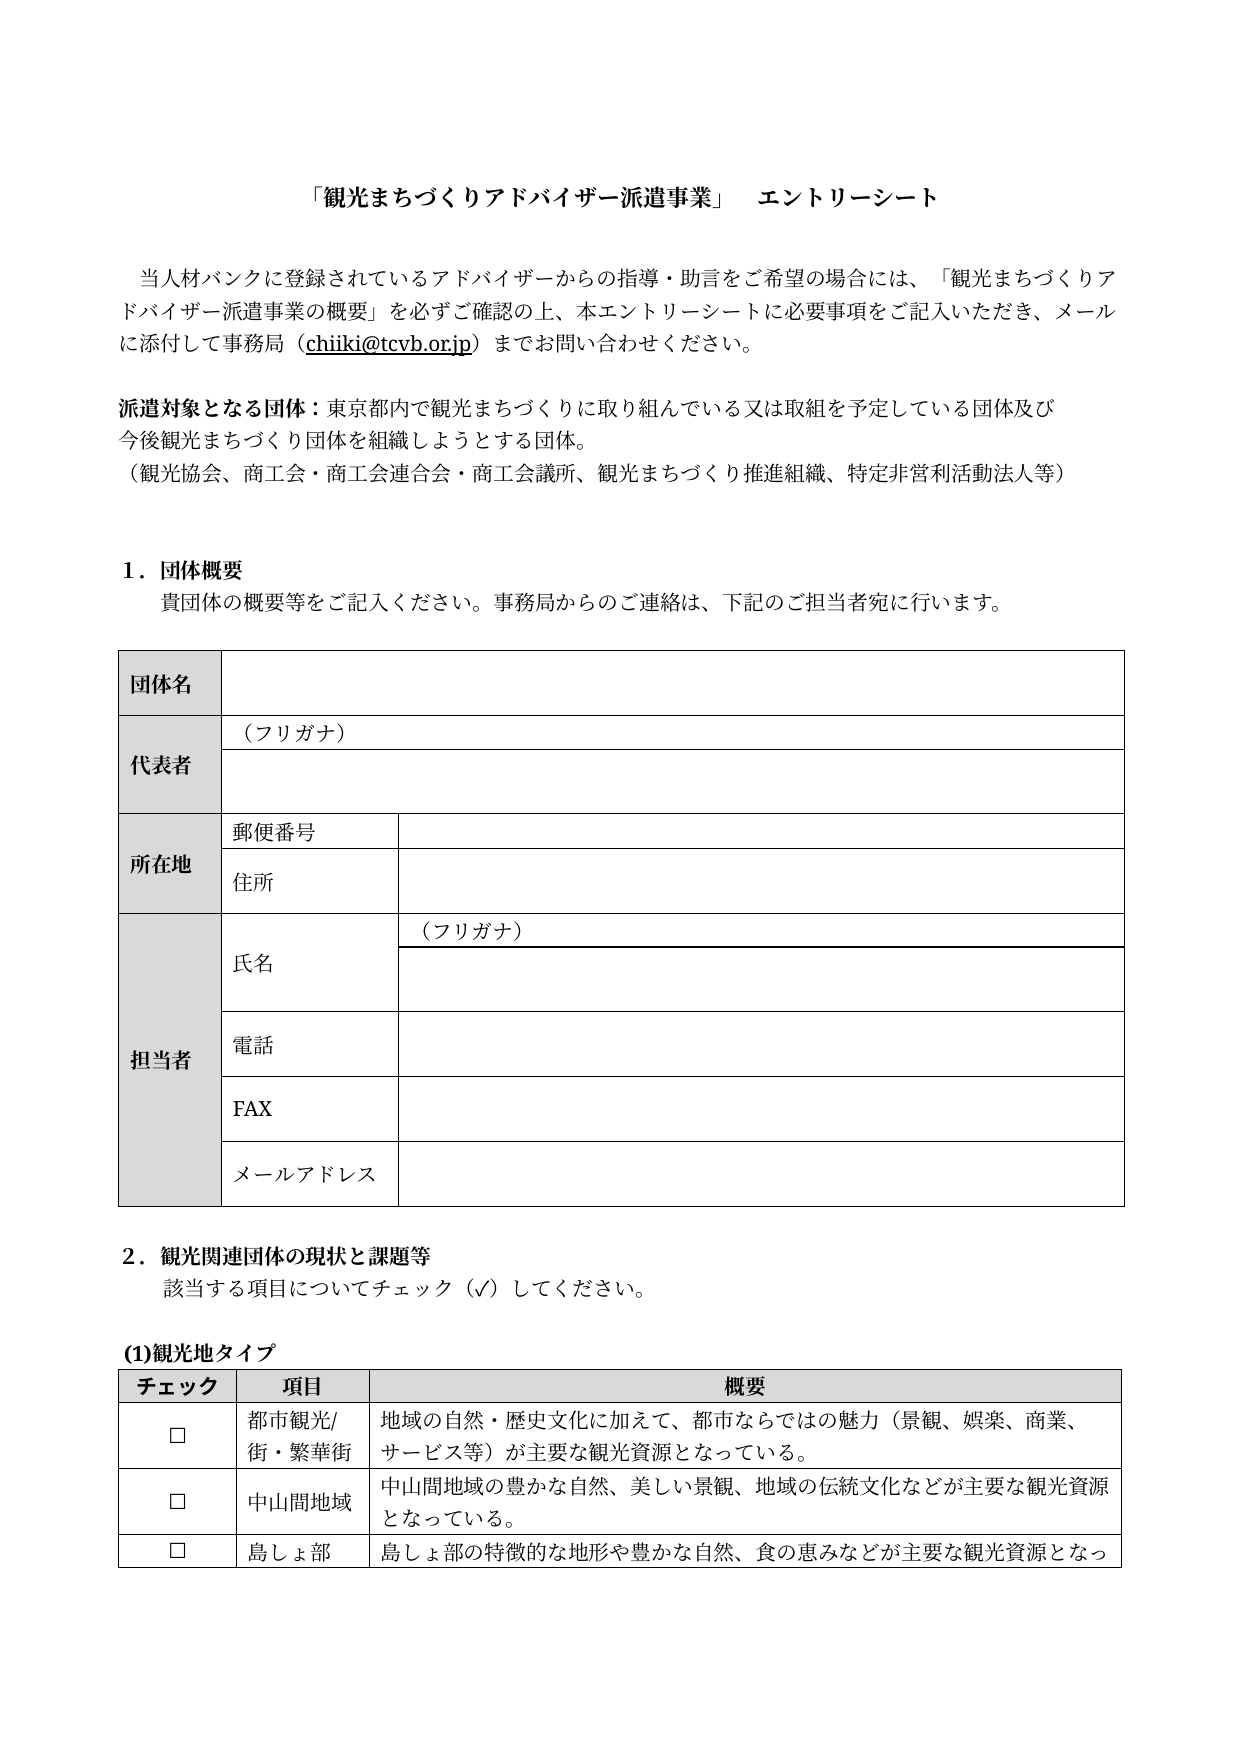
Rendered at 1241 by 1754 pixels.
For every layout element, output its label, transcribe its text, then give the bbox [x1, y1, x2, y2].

table_header 概要 [370, 1370, 1121, 1402]
table_cell メールアドレス [222, 1142, 398, 1206]
text 「観光まちづくりアドバイザー派遣事業」 エントリーシート [118, 164, 1122, 229]
text 貴団体の概要等をご記入ください。事務局からのご連絡は、下記のご担当者宛に行います。 [118, 585, 1122, 618]
table_cell 住所 [222, 849, 398, 913]
table_cell 郵便番号 [222, 814, 398, 848]
table_cell 中山間地域 [237, 1469, 369, 1534]
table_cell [370, 1535, 1121, 1567]
text (1)観光地タイプ [118, 1336, 1122, 1368]
text 派遣対象となる団体：東京都内で観光まちづくりに取り組んでいる又は取組を予定している団体及び [118, 391, 1122, 423]
table_cell 所在地 [119, 814, 221, 913]
table_cell 地域の自然・歴史文化に加えて、都市ならではの魅力（景観、娯楽、商業、サービス等）が主要な観光資源となっている。 [370, 1403, 1121, 1468]
table_cell （フリガナ） [222, 716, 1124, 748]
text 当人材バンクに登録されているアドバイザーからの指導・助言をご希望の場合には、「観光まちづくりアドバイザー派遣事業の概要」を必ずご確認の上、本エントリーシートに必要事項をご記入いただき、メールに添付して事務局（chiiki@tcvb.or.jp）までお問い合わせください。 [118, 261, 1122, 359]
table_cell （フリガナ） [399, 914, 1124, 946]
table_cell [399, 814, 1124, 848]
table_cell [119, 1403, 236, 1468]
table_cell [119, 1469, 236, 1534]
table_cell [399, 849, 1124, 913]
table_cell 電話 [222, 1012, 398, 1076]
table_cell [119, 1535, 236, 1567]
table_header チェック [119, 1370, 236, 1402]
text （観光協会、商工会・商工会連合会・商工会議所、観光まちづくり推進組織、特定非営利活動法人等） [118, 456, 1122, 488]
table_cell [399, 1012, 1124, 1076]
table_cell 代表者 [119, 716, 221, 813]
table_cell [222, 750, 1124, 813]
table_cell 氏名 [222, 914, 398, 1011]
table_header 項目 [237, 1370, 369, 1402]
table_cell 中山間地域の豊かな自然、美しい景観、地域の伝統文化などが主要な観光資源となっている。 [370, 1469, 1121, 1534]
table_cell FAX [222, 1077, 398, 1141]
table_header 団体名 [119, 651, 221, 715]
list 該当する項目についてチェック（）してください。 [163, 1271, 1122, 1304]
text １．団体概要 [118, 553, 1122, 585]
table_cell [399, 1077, 1124, 1141]
text ２．観光関連団体の現状と課題等 [118, 1239, 1122, 1271]
table_cell 都市観光/街・繁華街 [237, 1403, 369, 1468]
table_header [222, 651, 1124, 715]
table_cell 担当者 [119, 914, 221, 1206]
table_cell 島しょ部 [237, 1535, 369, 1567]
table_cell [399, 948, 1124, 1011]
table_cell [399, 1142, 1124, 1206]
text 今後観光まちづくり団体を組織しようとする団体。 [118, 423, 1122, 456]
